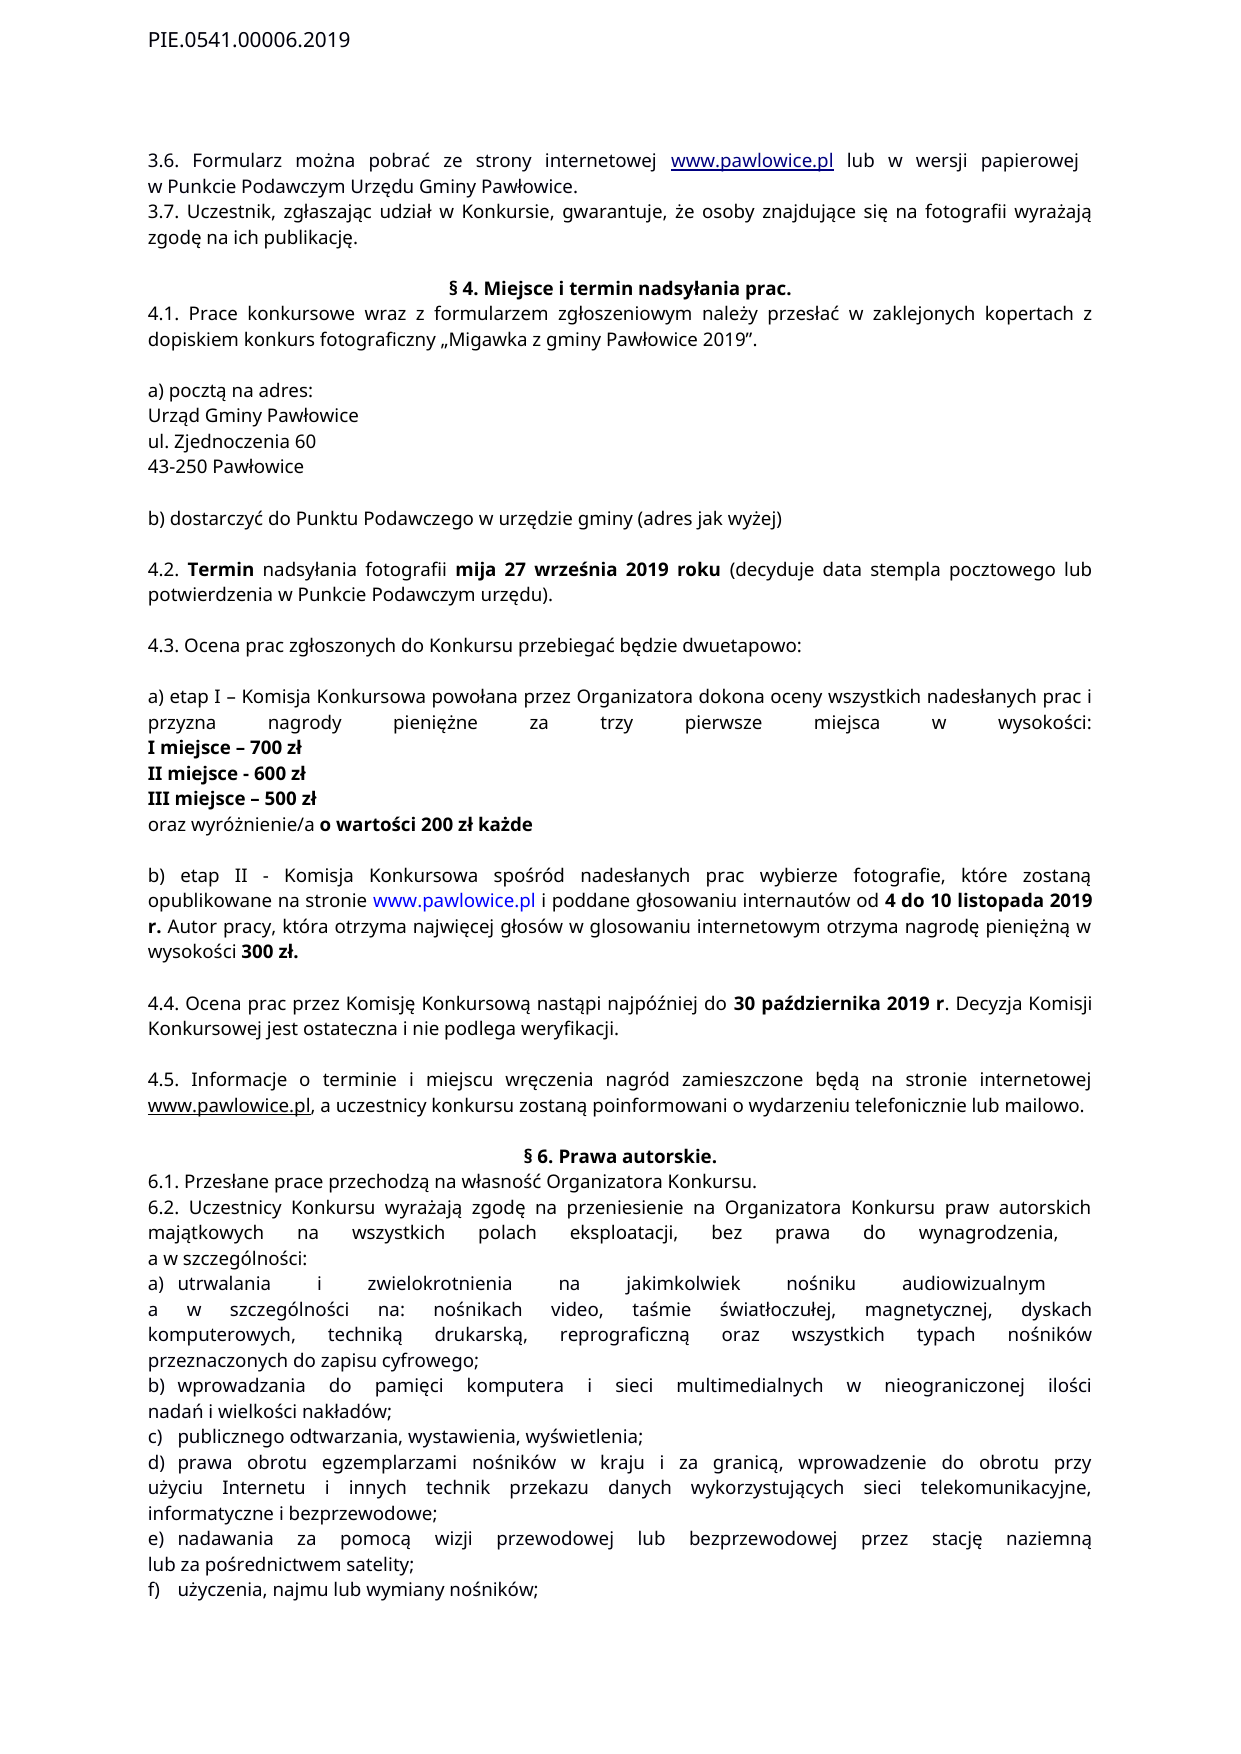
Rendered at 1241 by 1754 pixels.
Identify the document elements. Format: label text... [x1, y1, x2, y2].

text 4.2. Termin nadsyłania fotografii mija 27 września 2019 roku (decyduje data stempla pocztowego lub potwierdzenia w Punkcie Podawczym urzędu). [148, 556, 1093, 607]
text ul. Zjednoczenia 60 [148, 428, 1093, 454]
list użyczenia, najmu lub wymiany nośników; [148, 1577, 1093, 1602]
text 43-250 Pawłowice [148, 454, 1093, 479]
text § 6. Prawa autorskie. [148, 1143, 1093, 1168]
text oraz wyróżnienie/a o wartości 200 zł każde [148, 811, 1093, 837]
text 4.1. Prace konkursowe wraz z formularzem zgłoszeniowym należy przesłać w zaklejonych kopertach z dopiskiem konkurs fotograficzny „Migawka z gminy Pawłowice 2019”. [148, 301, 1093, 352]
text 4.5. Informacje o terminie i miejscu wręczenia nagród zamieszczone będą na stronie internetowej www.pawlowice.pl, a uczestnicy konkursu zostaną poinformowani o wydarzeniu telefonicznie lub mailowo. [148, 1066, 1093, 1117]
text a) etap I – Komisja Konkursowa powołana przez Organizatora dokona oceny wszystkich nadesłanych prac i przyzna nagrody pieniężne za trzy pierwsze miejsca w wysokości: I miejsce – 700 zł [148, 683, 1093, 760]
list publicznego odtwarzania, wystawienia, wyświetlenia; [148, 1424, 1093, 1449]
text b) dostarczyć do Punktu Podawczego w urzędzie gminy (adres jak wyżej) [148, 505, 1093, 530]
text 3.7. Uczestnik, zgłaszając udział w Konkursie, gwarantuje, że osoby znajdujące się na fotografii wyrażają zgodę na ich publikację. [148, 199, 1093, 250]
text § 4. Miejsce i termin nadsyłania prac. [148, 275, 1093, 301]
text a) pocztą na adres: [148, 377, 1093, 403]
text b) etap II - Komisja Konkursowa spośród nadesłanych prac wybierze fotografie, które zostaną opublikowane na stronie www.pawlowice.pl i poddane głosowaniu internautów od 4 do 10 listopada 2019 r. Autor pracy, która otrzyma najwięcej głosów w glosowaniu internetowym otrzyma nagrodę pieniężną w wysokości 300 zł. [148, 862, 1093, 964]
list wprowadzania do pamięci komputera i sieci multimedialnych w nieograniczonej ilości nadań i wielkości nakładów; [148, 1373, 1093, 1424]
text III miejsce – 500 zł [148, 786, 1093, 811]
list prawa obrotu egzemplarzami nośników w kraju i za granicą, wprowadzenie do obrotu przy użyciu Internetu i innych technik przekazu danych wykorzystujących sieci telekomunikacyjne, informatyczne i bezprzewodowe; [148, 1449, 1093, 1526]
text 3.6. Formularz można pobrać ze strony internetowej www.pawlowice.pl lub w wersji papierowej w Punkcie Podawczym Urzędu Gminy Pawłowice. [148, 148, 1093, 199]
text 6.1. Przesłane prace przechodzą na własność Organizatora Konkursu. [148, 1168, 1093, 1194]
text 6.2. Uczestnicy Konkursu wyrażają zgodę na przeniesienie na Organizatora Konkursu praw autorskich majątkowych na wszystkich polach eksploatacji, bez prawa do wynagrodzenia, a w szczególności: [148, 1194, 1093, 1271]
list utrwalania i zwielokrotnienia na jakimkolwiek nośniku audiowizualnym a w szczególności na: nośnikach video, taśmie światłoczułej, magnetycznej, dyskach komputerowych, techniką drukarską, reprograficzną oraz wszystkich typach nośników przeznaczonych do zapisu cyfrowego; [148, 1271, 1093, 1373]
text 4.3. Ocena prac zgłoszonych do Konkursu przebiegać będzie dwuetapowo: [148, 632, 1093, 658]
text Urząd Gminy Pawłowice [148, 403, 1093, 428]
text 4.4. Ocena prac przez Komisję Konkursową nastąpi najpóźniej do 30 października 2019 r. Decyzja Komisji Konkursowej jest ostateczna i nie podlega weryfikacji. [148, 990, 1093, 1041]
text II miejsce - 600 zł [148, 760, 1093, 786]
list nadawania za pomocą wizji przewodowej lub bezprzewodowej przez stację naziemną lub za pośrednictwem satelity; [148, 1526, 1093, 1577]
